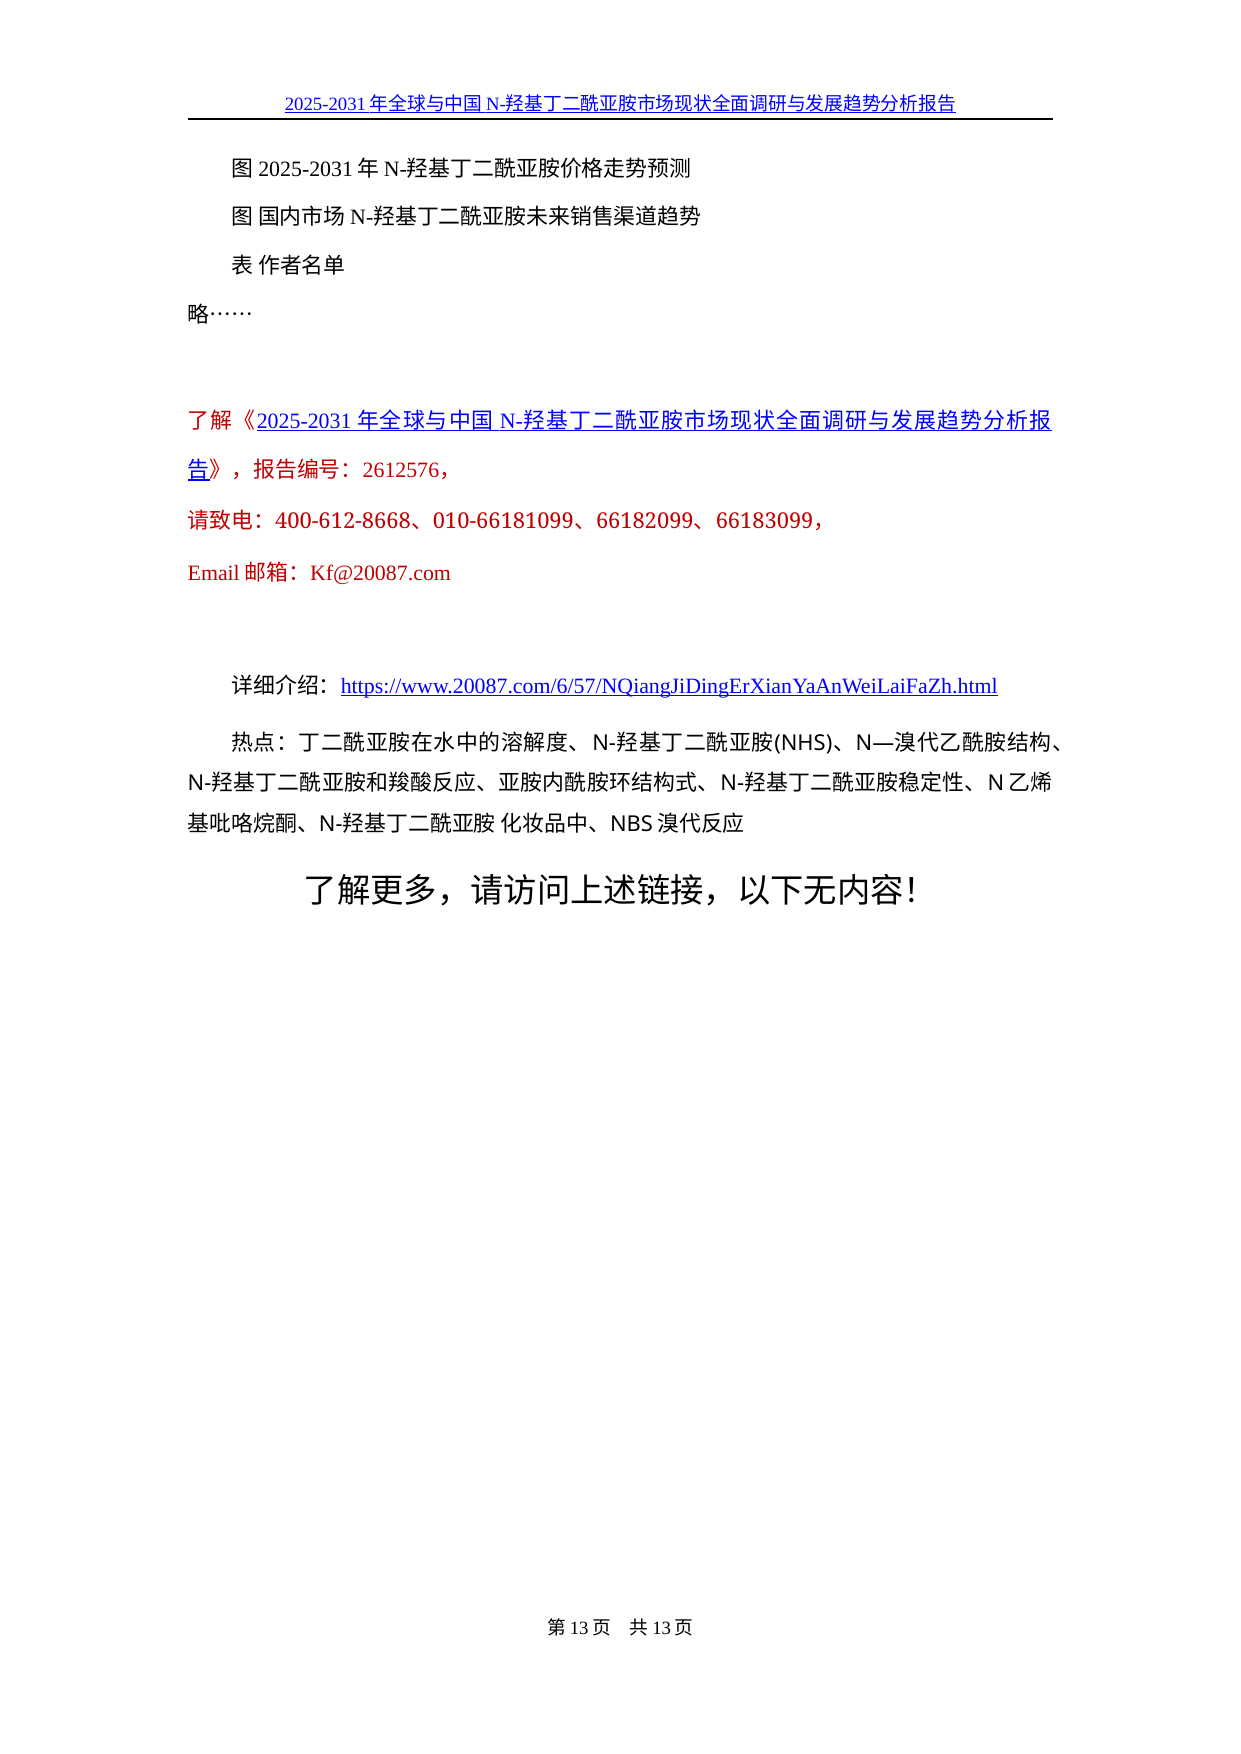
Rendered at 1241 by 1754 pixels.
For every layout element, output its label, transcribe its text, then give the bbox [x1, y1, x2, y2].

text 热点：丁二酰亚胺在水中的溶解度、N-羟基丁二酰亚胺(NHS)、N—溴代乙酰胺结构、N-羟基丁二酰亚胺和羧酸反应、亚胺内酰胺环结构式、N-羟基丁二酰亚胺稳定性、N乙烯基吡咯烷酮、N-羟基丁二酰亚胺 化妆品中、NBS溴代反应 [187, 724, 1053, 838]
text 请致电：400-612-8668、010-66181099、66182099、66183099， [187, 503, 1053, 536]
title 了解更多，请访问上述链接，以下无内容！ [187, 856, 1053, 921]
text 了解《2025-2031年全球与中国N-羟基丁二酰亚胺市场现状全面调研与发展趋势分析报告》，报告编号：2612576， [187, 403, 1053, 484]
text Email邮箱：Kf@20087.com [187, 555, 1053, 587]
text 详细介绍：https://www.20087.com/6/57/NQiangJiDingErXianYaAnWeiLaiFaZh.html [187, 668, 1053, 700]
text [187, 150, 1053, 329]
